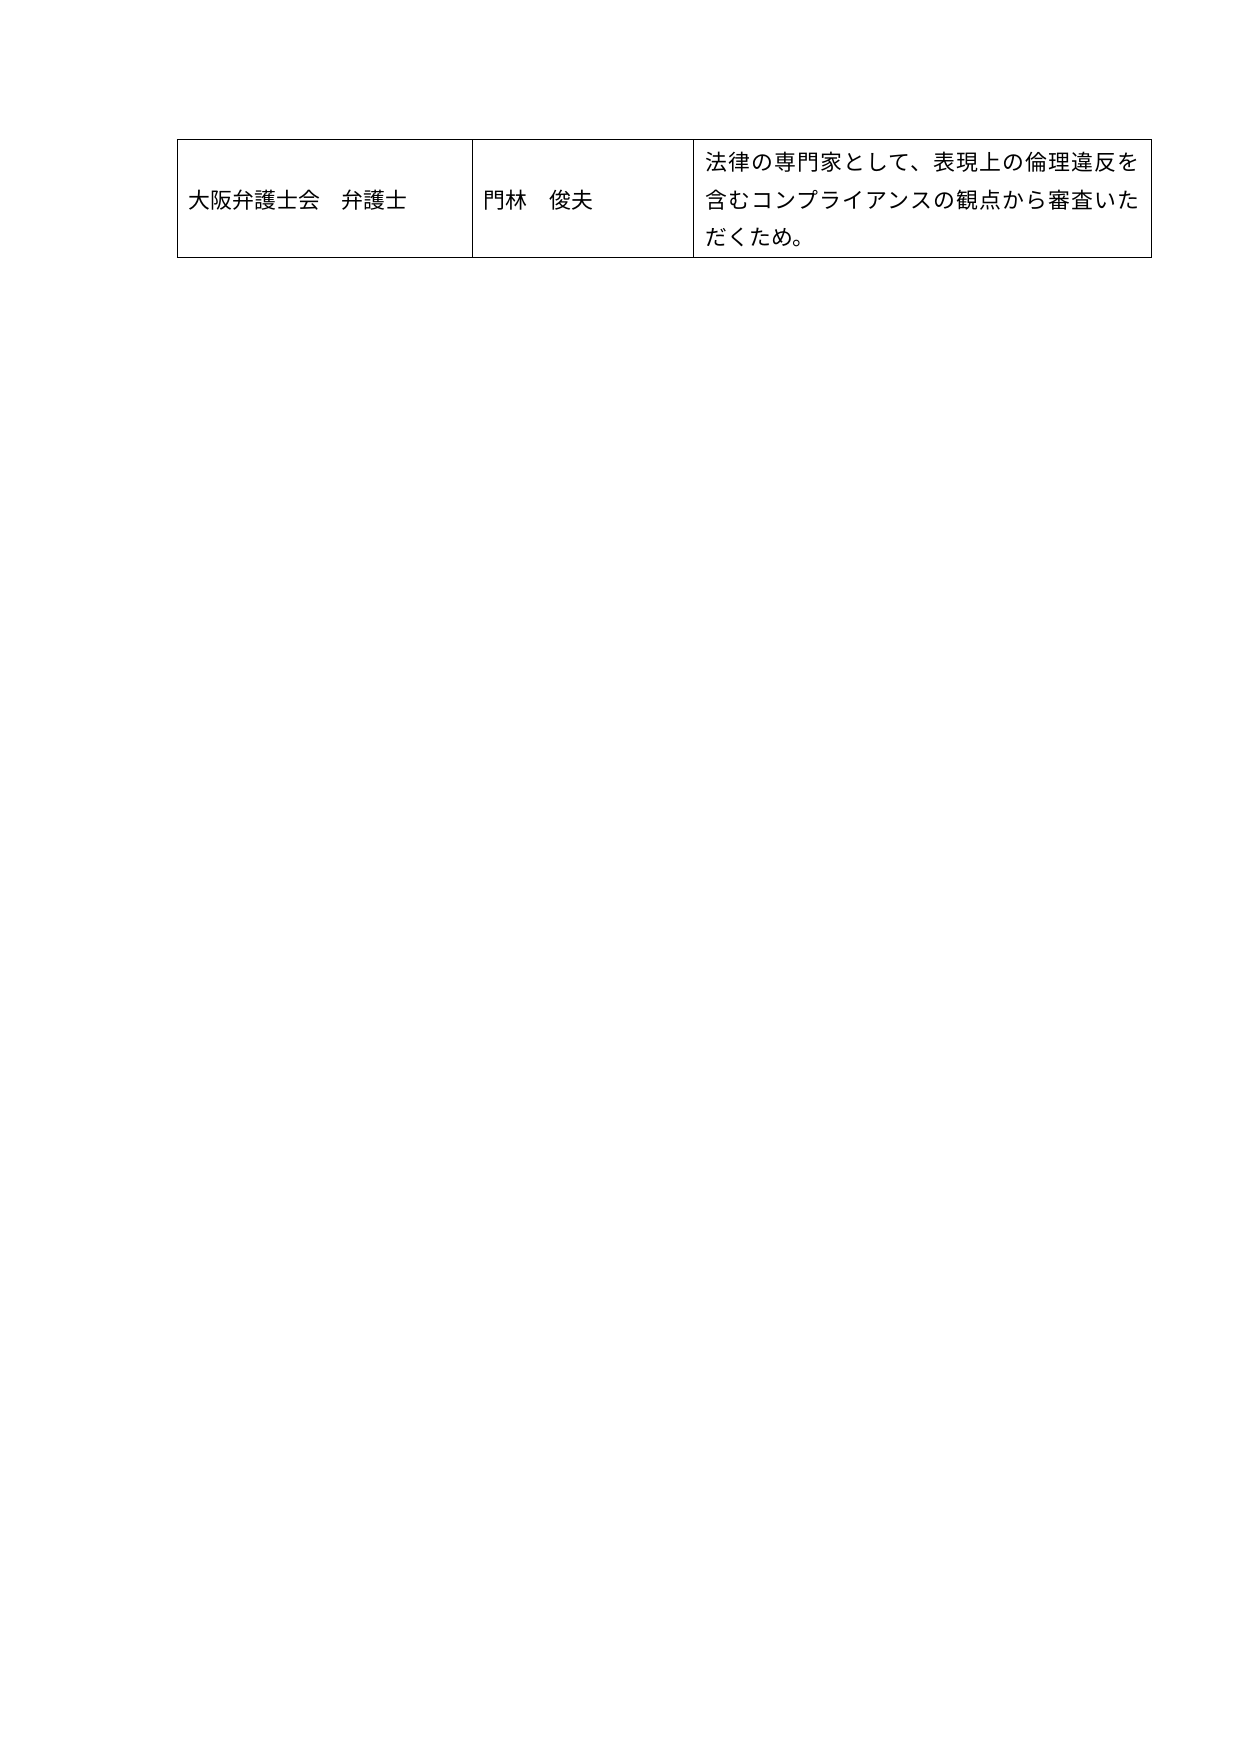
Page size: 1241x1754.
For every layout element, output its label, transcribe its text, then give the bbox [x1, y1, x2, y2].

table_cell 門林 俊夫 [473, 140, 693, 257]
table_cell 法律の専門家として、表現上の倫理違反を含むコンプライアンスの観点から審査いただくため。 [694, 140, 1151, 257]
table_cell 大阪弁護士会 弁護士 [178, 140, 472, 257]
